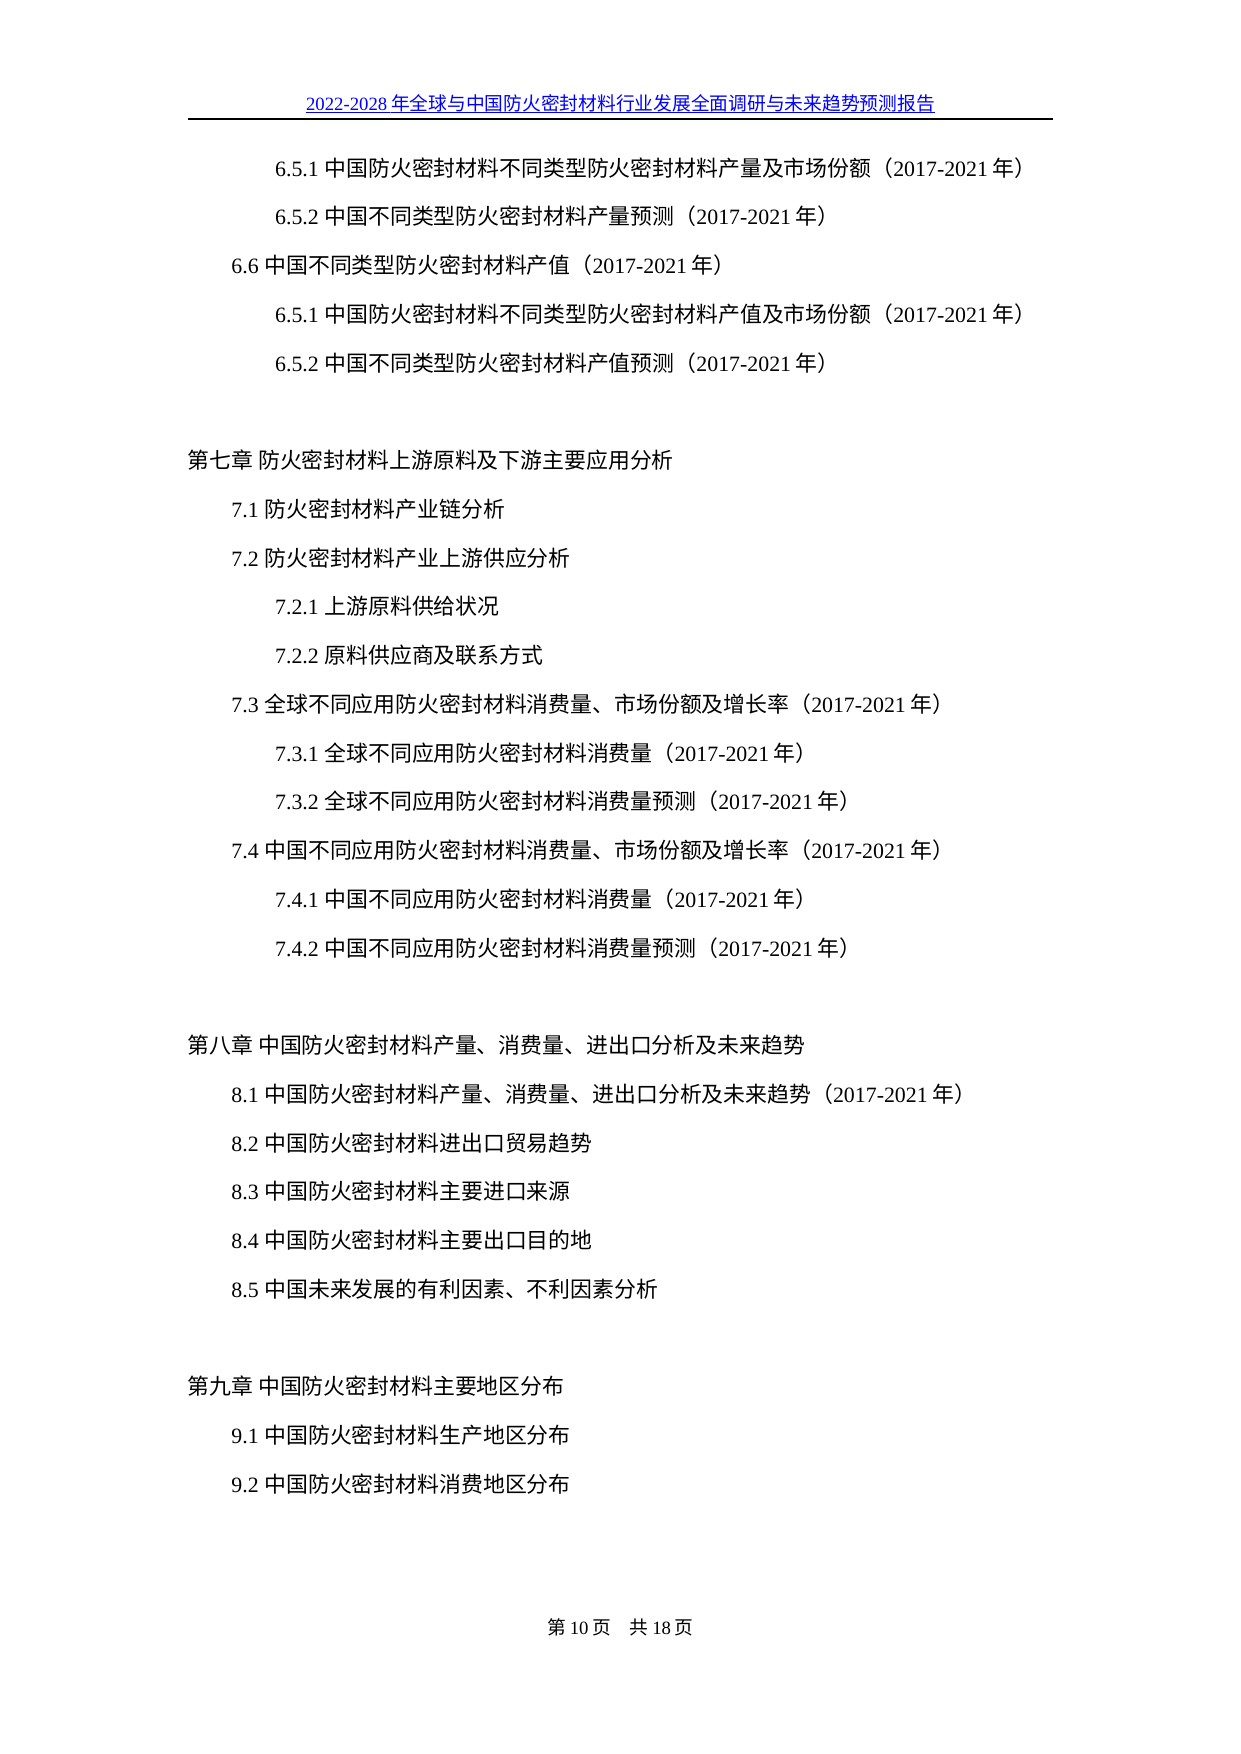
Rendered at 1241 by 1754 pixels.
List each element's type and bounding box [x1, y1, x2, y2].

text [187, 150, 1053, 1499]
